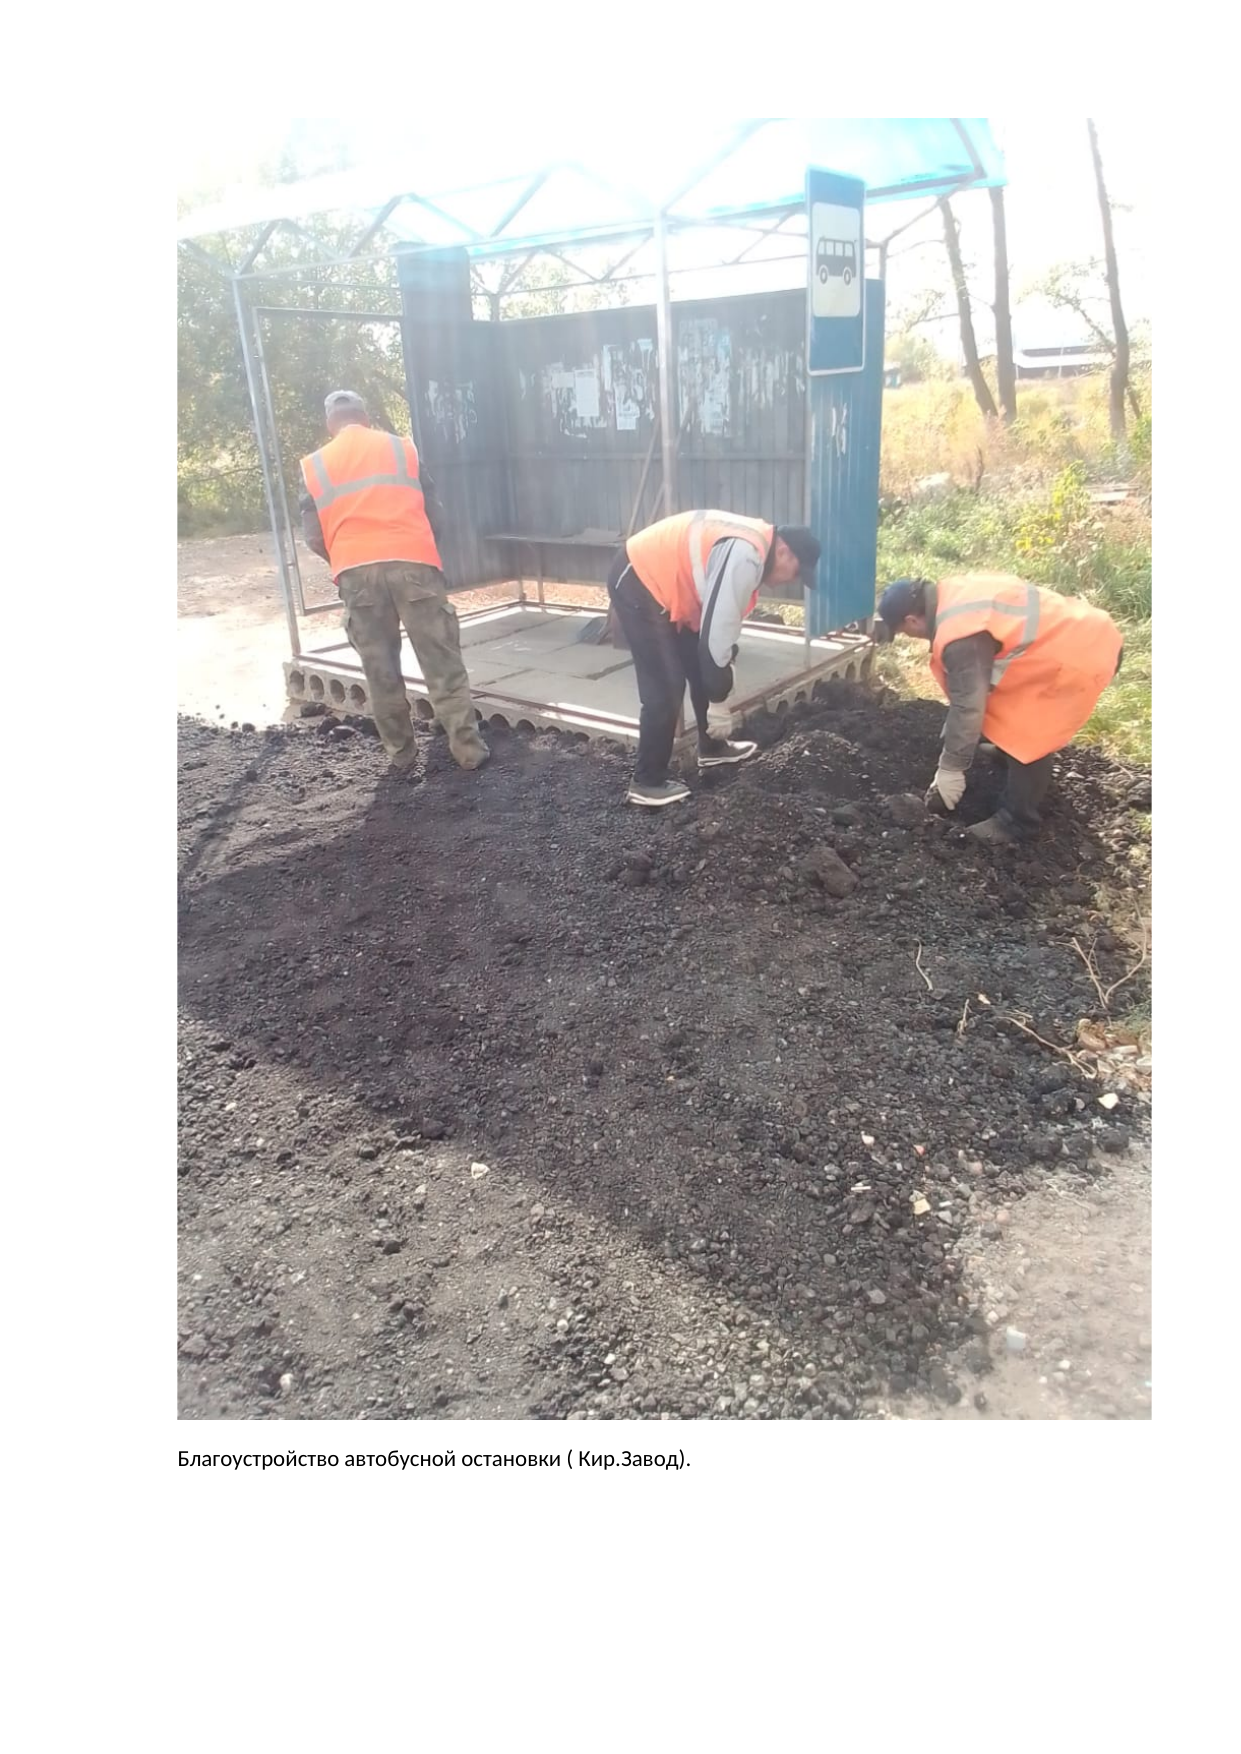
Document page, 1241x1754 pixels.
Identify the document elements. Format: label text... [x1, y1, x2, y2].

picture [177, 118, 1152, 1420]
text Благоустройство автобусной остановки ( Кир.Завод). [177, 1444, 1152, 1472]
